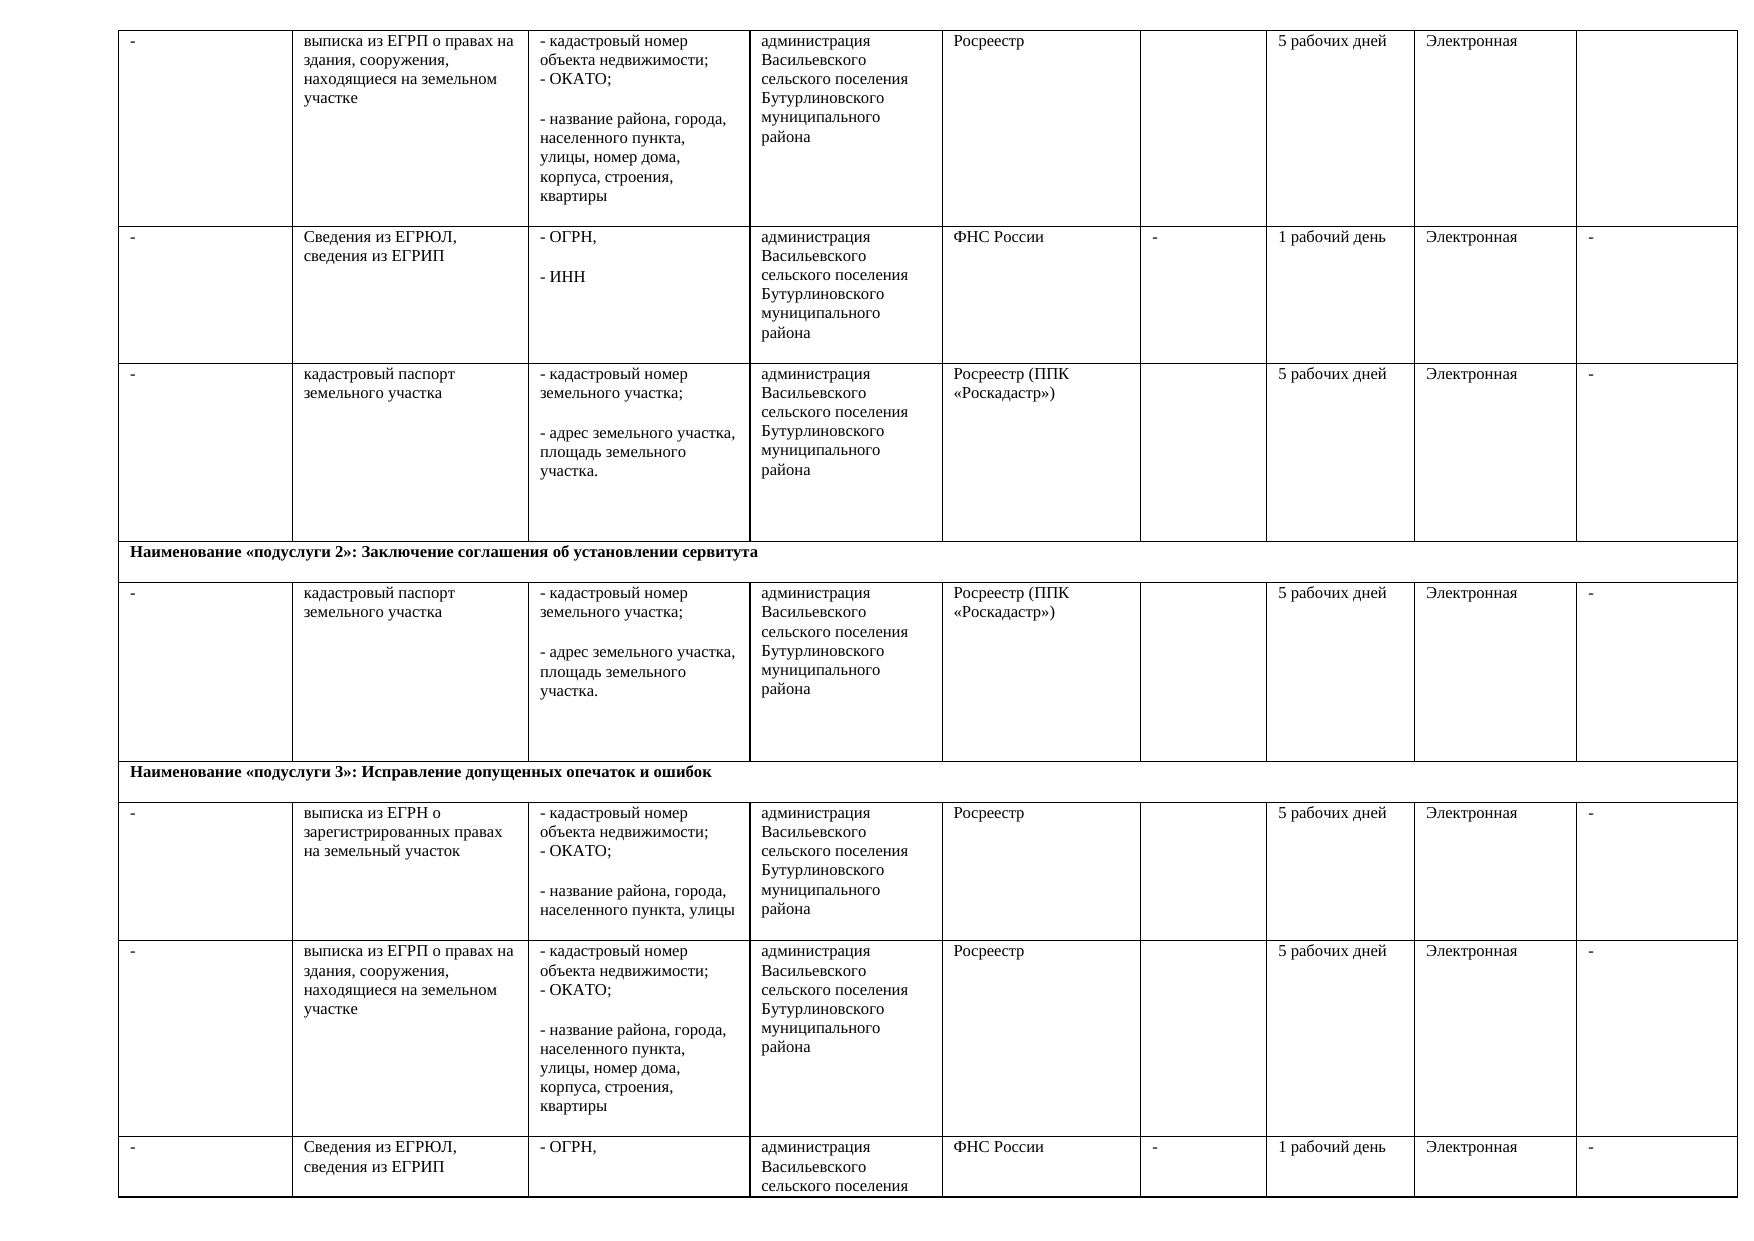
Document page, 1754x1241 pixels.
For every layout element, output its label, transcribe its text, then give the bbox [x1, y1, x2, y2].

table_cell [751, 31, 942, 226]
table_cell - кадастровый номер объекта недвижимости; - ОКАТО; - название района, города, населенного пункта, улицы, номер дома, корпуса, строения, квартиры [529, 31, 749, 226]
table_cell [1141, 941, 1266, 1136]
table_cell 1 рабочий день [1267, 227, 1414, 362]
table_cell - ОГРН, - ИНН [529, 227, 749, 362]
table_cell Электронная [1415, 941, 1576, 1136]
table_cell - ОГРН, - ИНН [529, 1137, 749, 1196]
table_cell Росреестр [943, 803, 1140, 940]
table_cell - [1577, 364, 1737, 541]
table_cell администрация Васильевского сельского поселения Бутурлиновского муниципального района [751, 364, 942, 541]
table_cell Сведения из ЕГРЮЛ, сведения из ЕГРИП [293, 227, 528, 362]
table_cell 5 рабочих дней [1267, 31, 1414, 226]
table_cell Наименование «подуслуги 3»: Исправление допущенных опечаток и ошибок [119, 762, 1737, 802]
table_cell ФНС России [943, 227, 1140, 362]
table_cell - [1141, 1137, 1266, 1196]
table_cell Электронная [1415, 1137, 1576, 1196]
table_cell - [1141, 227, 1266, 362]
table_cell Наименование «подуслуги 2»: Заключение соглашения об установлении сервитута [119, 542, 1737, 582]
table_cell выписка из ЕГРН о зарегистрированных правах на земельный участок [293, 803, 528, 940]
table_cell [1141, 364, 1266, 541]
table_cell - кадастровый номер объекта недвижимости; - ОКАТО; - название района, города, населенного пункта, улицы, номер дома, корпуса, строения, квартиры [529, 941, 749, 1136]
table_cell - [119, 31, 292, 226]
table_cell [1141, 803, 1266, 940]
table_cell Электронная [1415, 364, 1576, 541]
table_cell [293, 1137, 528, 1196]
table_cell администрация Васильевского сельского поселения Бутурлиновского муниципального района [751, 803, 942, 940]
table_cell 1 рабочий день [1267, 1137, 1414, 1196]
table_cell [1141, 583, 1266, 761]
table_cell ФНС России [943, 1137, 1140, 1196]
table_cell кадастровый паспорт земельного участка [293, 583, 528, 761]
table_cell - [119, 227, 292, 362]
table_cell - [119, 941, 292, 1136]
table_cell - [1577, 803, 1737, 940]
table_cell - кадастровый номер земельного участка; - адрес земельного участка, площадь земельного участка. [529, 583, 749, 761]
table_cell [751, 1137, 942, 1196]
table_cell Электронная [1415, 803, 1576, 940]
table_cell Росреестр (ППК «Роскадастр») [943, 364, 1140, 541]
table_cell Электронная [1415, 583, 1576, 761]
table_cell Электронная [1415, 31, 1576, 226]
table_cell администрация Васильевского сельского поселения Бутурлиновского муниципального района [751, 227, 942, 362]
table_cell выписка из ЕГРП о правах на здания, сооружения, находящиеся на земельном участке [293, 31, 528, 226]
table_cell администрация Васильевского сельского поселения Бутурлиновского муниципального района [751, 583, 942, 761]
table_cell - [119, 1137, 292, 1196]
table_cell - [119, 803, 292, 940]
table_cell Росреестр [943, 941, 1140, 1136]
table_cell 5 рабочих дней [1267, 583, 1414, 761]
table_cell 5 рабочих дней [1267, 364, 1414, 541]
table_cell [1577, 31, 1737, 226]
table_cell кадастровый паспорт земельного участка [293, 364, 528, 541]
table_cell - кадастровый номер земельного участка; - адрес земельного участка, площадь земельного участка. [529, 364, 749, 541]
table_cell - [1577, 941, 1737, 1136]
table_cell Электронная [1415, 227, 1576, 362]
table_cell 5 рабочих дней [1267, 941, 1414, 1136]
table_cell - [119, 583, 292, 761]
table_cell - [1577, 227, 1737, 362]
table_cell Росреестр (ППК «Роскадастр») [943, 583, 1140, 761]
table_cell - кадастровый номер объекта недвижимости; - ОКАТО; - название района, города, населенного пункта, улицы [529, 803, 749, 940]
table_cell выписка из ЕГРП о правах на здания, сооружения, находящиеся на земельном участке [293, 941, 528, 1136]
table_cell - [1577, 583, 1737, 761]
table_cell [1141, 31, 1266, 226]
table_cell Росреестр [943, 31, 1140, 226]
table_cell - [119, 364, 292, 541]
table_cell 5 рабочих дней [1267, 803, 1414, 940]
table_cell администрация Васильевского сельского поселения Бутурлиновского муниципального района [751, 941, 942, 1136]
table_cell - [1577, 1137, 1737, 1196]
